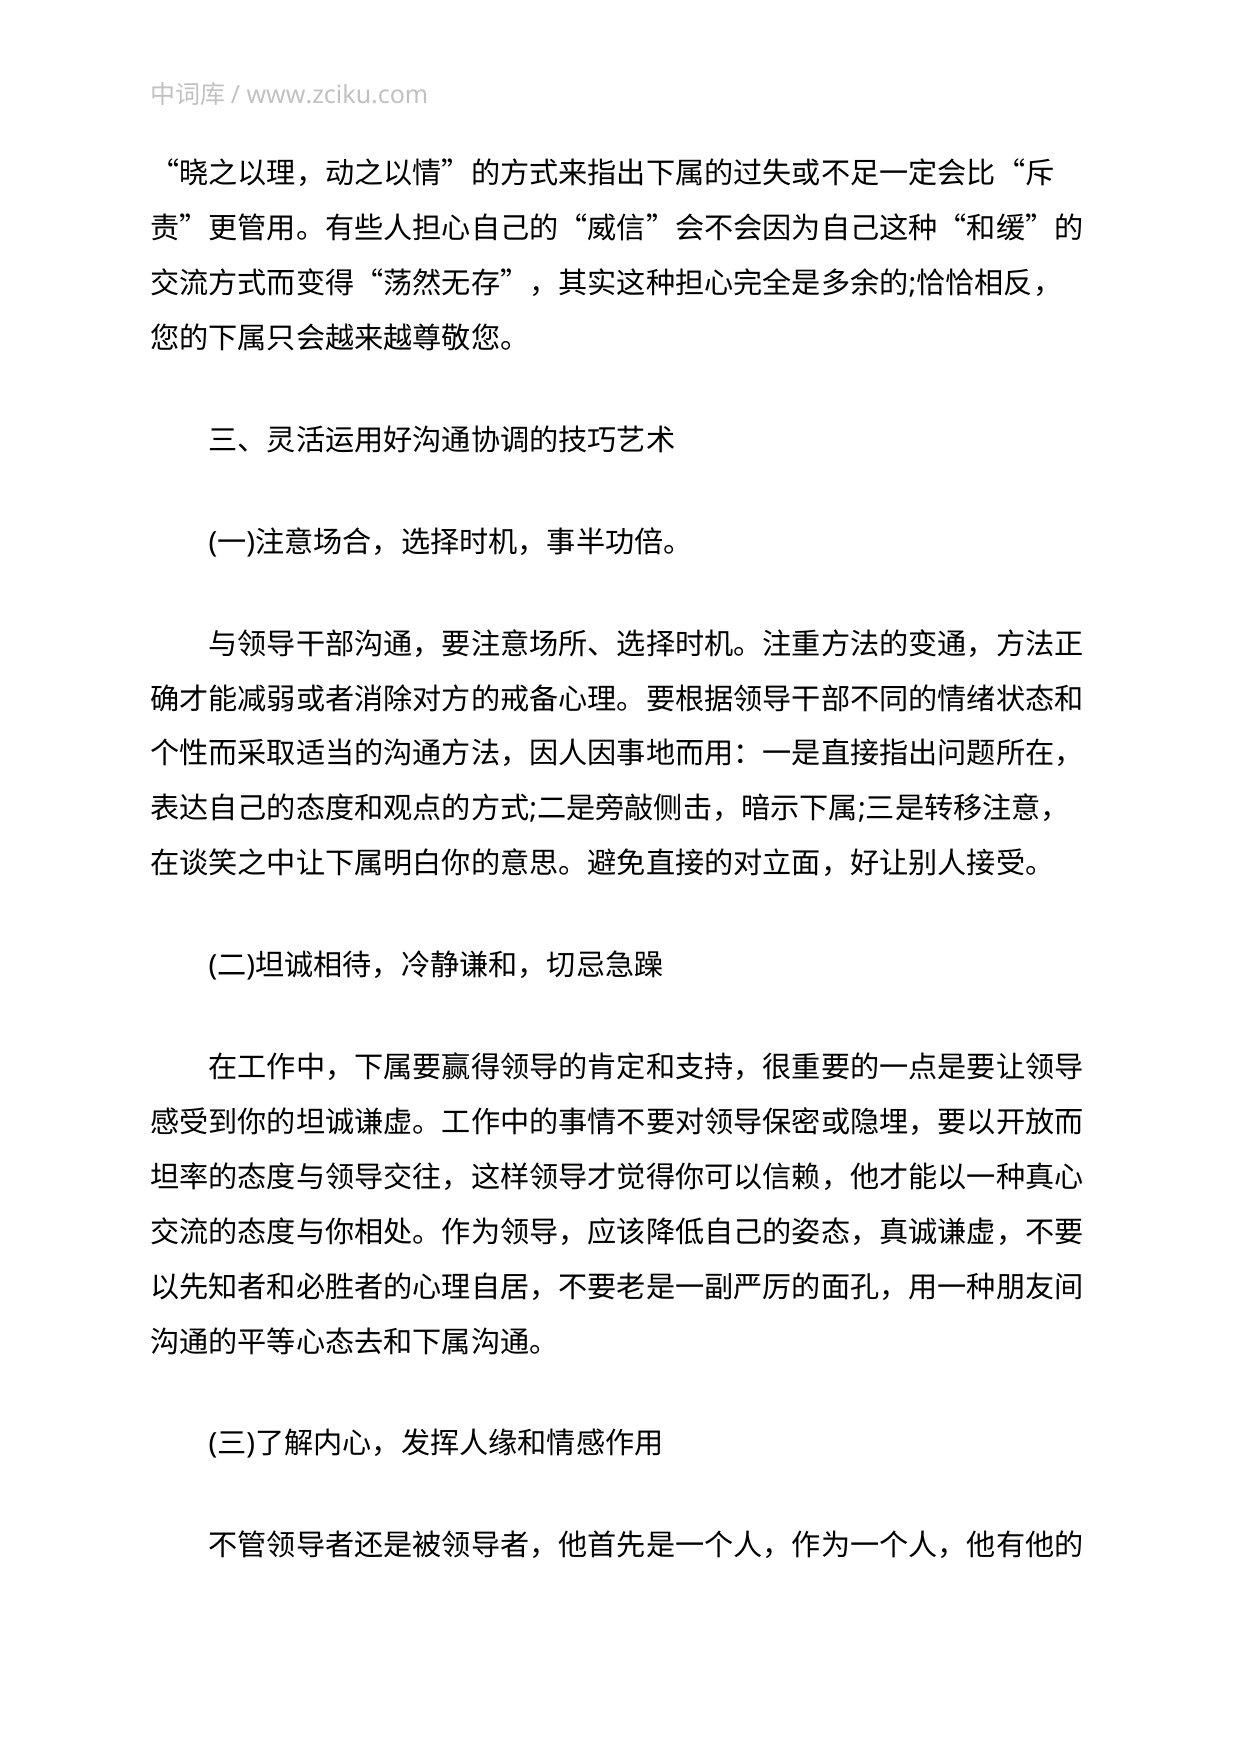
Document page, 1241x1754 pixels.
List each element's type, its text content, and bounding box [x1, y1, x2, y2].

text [150, 1522, 1090, 1564]
text (二)坦诚相待，冷静谦和，切忌急躁 [150, 942, 1090, 984]
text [150, 150, 1090, 357]
text 与领导干部沟通，要注意场所、选择时机。注重方法的变通，方法正确才能减弱或者消除对方的戒备心理。要根据领导干部不同的情绪状态和个性而采取适当的沟通方法，因人因事地而用：一是直接指出问题所在，表达自己的态度和观点的方式;二是旁敲侧击，暗示下属;三是转移注意，在谈笑之中让下属明白你的意思。避免直接的对立面，好让别人接受。 [150, 620, 1090, 882]
text 三、灵活运用好沟通协调的技巧艺术 [150, 417, 1090, 459]
text (一)注意场合，选择时机，事半功倍。 [150, 518, 1090, 561]
text (三)了解内心，发挥人缘和情感作用 [150, 1420, 1090, 1462]
text 在工作中，下属要赢得领导的肯定和支持，很重要的一点是要让领导感受到你的坦诚谦虚。工作中的事情不要对领导保密或隐埋，要以开放而坦率的态度与领导交往，这样领导才觉得你可以信赖，他才能以一种真心交流的态度与你相处。作为领导，应该降低自己的姿态，真诚谦虚，不要以先知者和必胜者的心理自居，不要老是一副严厉的面孔，用一种朋友间沟通的平等心态去和下属沟通。 [150, 1044, 1090, 1361]
